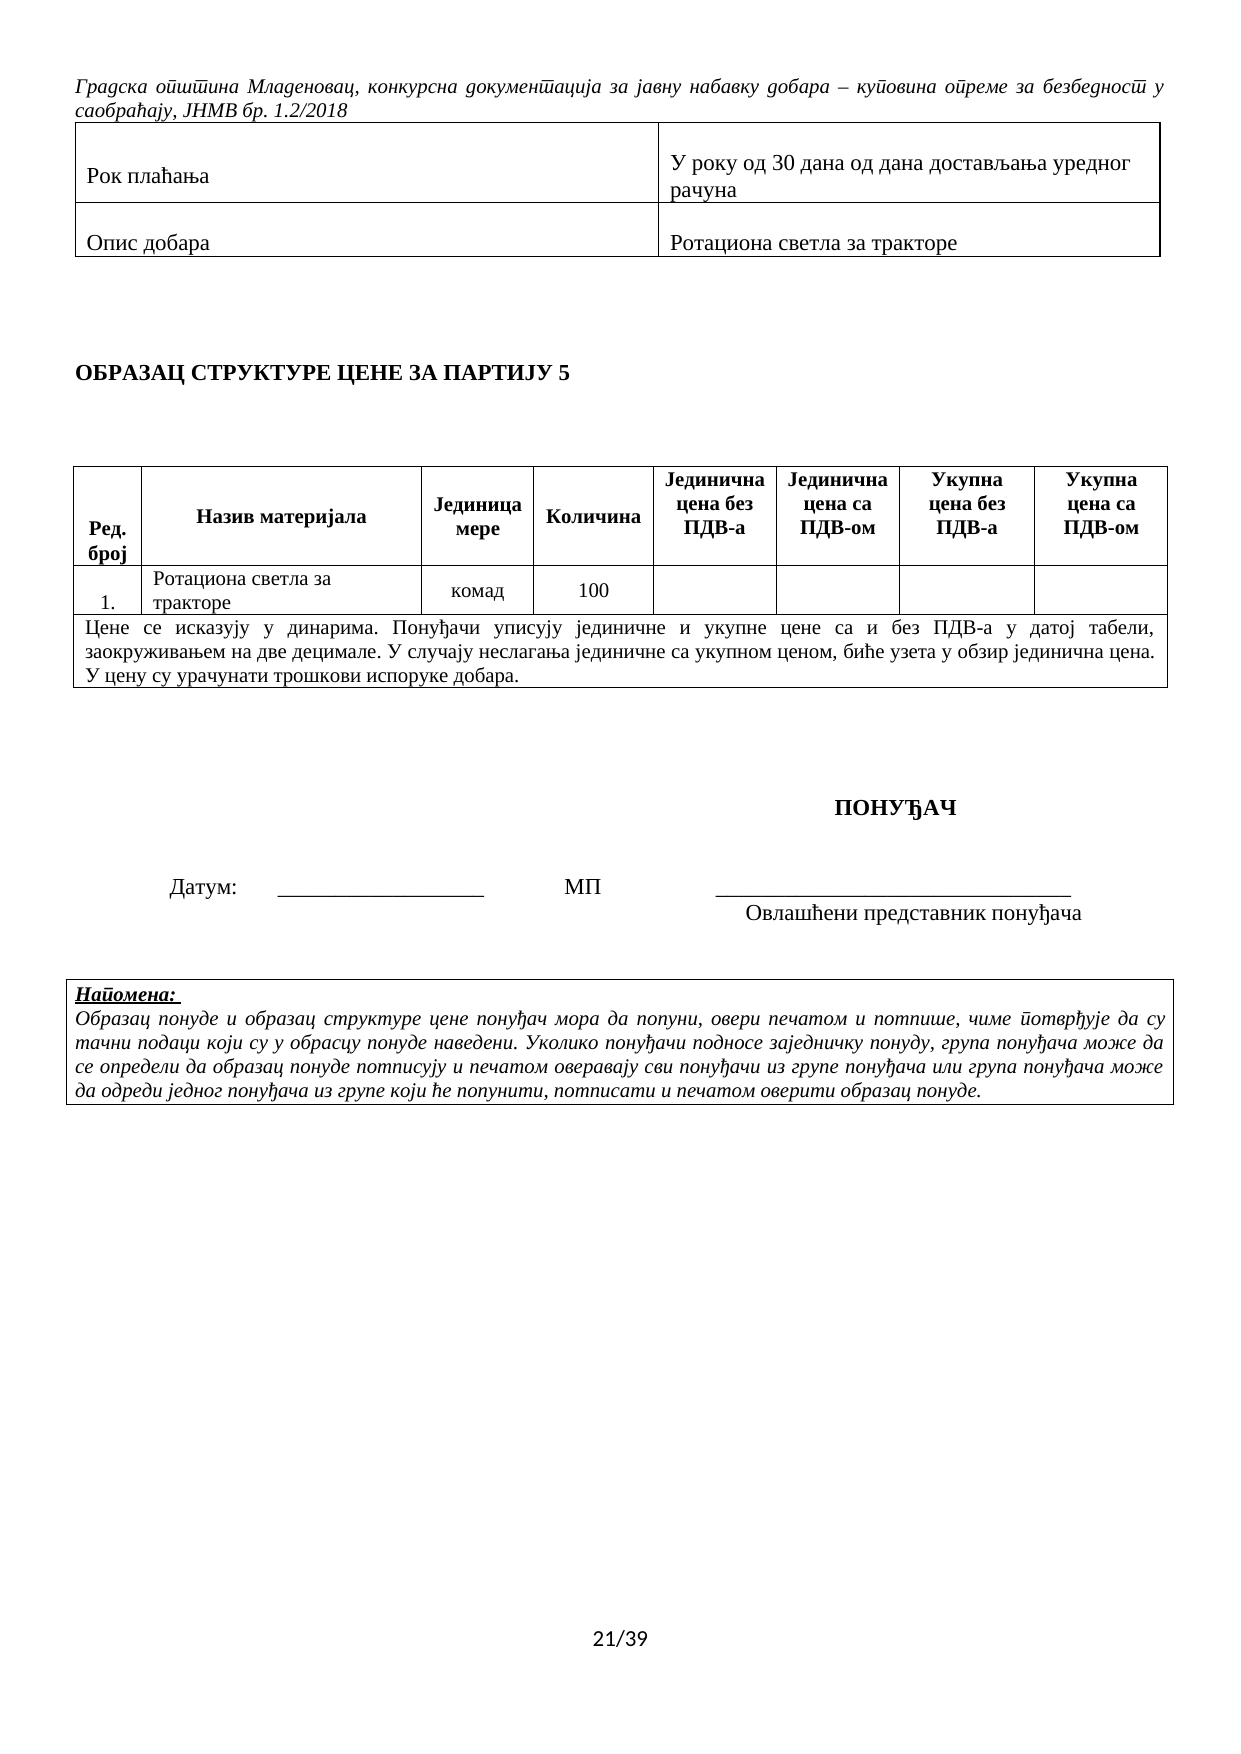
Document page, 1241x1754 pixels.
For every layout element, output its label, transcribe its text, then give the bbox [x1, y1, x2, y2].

table_cell [654, 566, 776, 614]
text Напомена: [67, 980, 1173, 1002]
table_cell комад [422, 566, 533, 614]
table_header Јединична цена без ПДВ-а [654, 467, 776, 564]
table_cell У року од 30 дана од дана достављања уредног рачуна [659, 123, 1159, 202]
table_header Укупна цена без ПДВ-а [900, 467, 1034, 564]
text ОБРАЗАЦ СТРУКТУРЕ ЦЕНЕ ЗА ПАРТИЈУ 5 [75, 359, 1165, 385]
text Датум: __________________ МП _______________________________ [75, 873, 1165, 899]
table_cell 1. [74, 566, 141, 614]
table_cell [1035, 566, 1167, 614]
table_header Јединица мере [422, 467, 533, 564]
table_cell [900, 566, 1034, 614]
text Овлашћени представник понуђача [75, 899, 1165, 926]
table_header Количина [534, 467, 653, 564]
table_header Јединична цена са ПДВ-ом [777, 467, 899, 564]
table_cell Рок плаћања [76, 123, 658, 202]
table_header Укупна цена са ПДВ-ом [1035, 467, 1167, 564]
table_cell Ротациона светла за тракторе [659, 203, 1159, 256]
table_cell Цене се исказују у динарима. Понуђачи уписују јединичне и укупне цене са и без ПДВ-а у датој табели, заокруживањем на две децимале. У случају неслагања јединичне са укупном ценом, биће узета у обзир јединична цена. У цену су урачунати трошкови испоруке добара. [74, 615, 1167, 687]
table_cell 100 [534, 566, 653, 614]
table_header Ред. број [74, 467, 141, 564]
text Образац понуде и образац структуре цене понуђач мора да попуни, овери печатом и потпише, чиме потврђује да су тачни подаци који су у обрасцу понуде наведени. Уколико понуђачи подносе заједничку понуду, група понуђача може да се определи да образац понуде потписују и печатом оверавају сви понуђачи из групе понуђача или група понуђача може да одреди једног понуђача из групе који ће попунити, потписати и печатом оверити образац понуде. [67, 1002, 1173, 1104]
text ПОНУЂАЧ [75, 794, 1165, 820]
table_cell Ротациона светла за тракторе [142, 566, 421, 614]
table_header Назив материјала [142, 467, 421, 564]
table_cell [777, 566, 899, 614]
table_cell Опис добара [76, 203, 658, 256]
